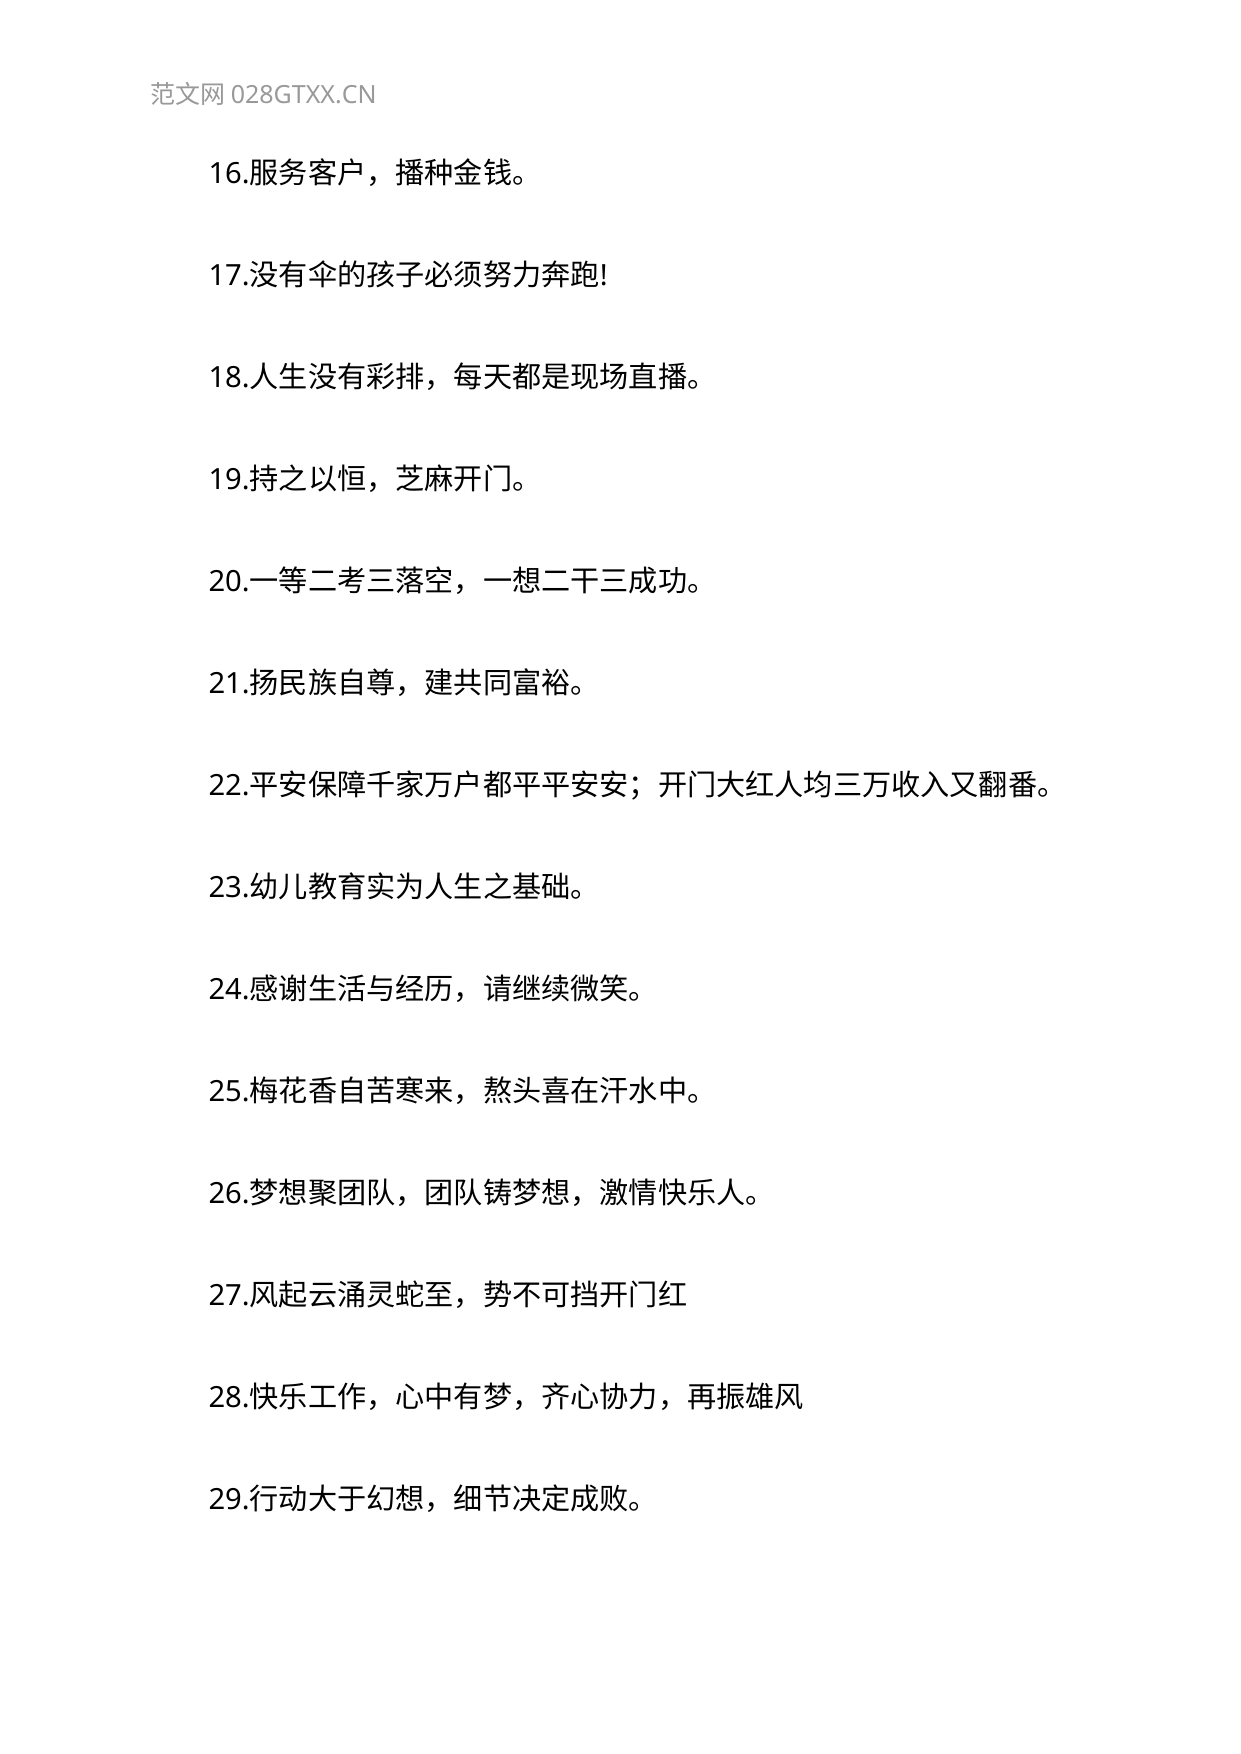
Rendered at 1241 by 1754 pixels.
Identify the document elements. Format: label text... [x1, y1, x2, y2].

text 19.持之以恒，芝麻开门。 [150, 456, 1090, 498]
text 25.梅花香自苦寒来，熬头喜在汗水中。 [150, 1068, 1090, 1110]
text 17.没有伞的孩子必须努力奔跑! [150, 252, 1090, 294]
text 23.幼儿教育实为人生之基础。 [150, 864, 1090, 906]
text 16.服务客户，播种金钱。 [150, 150, 1090, 192]
text 20.一等二考三落空，一想二干三成功。 [150, 558, 1090, 600]
text 26.梦想聚团队，团队铸梦想，激情快乐人。 [150, 1170, 1090, 1212]
text 29.行动大于幻想，细节决定成败。 [150, 1476, 1090, 1518]
text 28.快乐工作，心中有梦，齐心协力，再振雄风 [150, 1374, 1090, 1416]
text 22.平安保障千家万户都平平安安；开门大红人均三万收入又翻番。 [150, 762, 1090, 804]
text 18.人生没有彩排，每天都是现场直播。 [150, 354, 1090, 396]
text 21.扬民族自尊，建共同富裕。 [150, 660, 1090, 702]
text 24.感谢生活与经历，请继续微笑。 [150, 966, 1090, 1008]
text 27.风起云涌灵蛇至，势不可挡开门红 [150, 1272, 1090, 1314]
